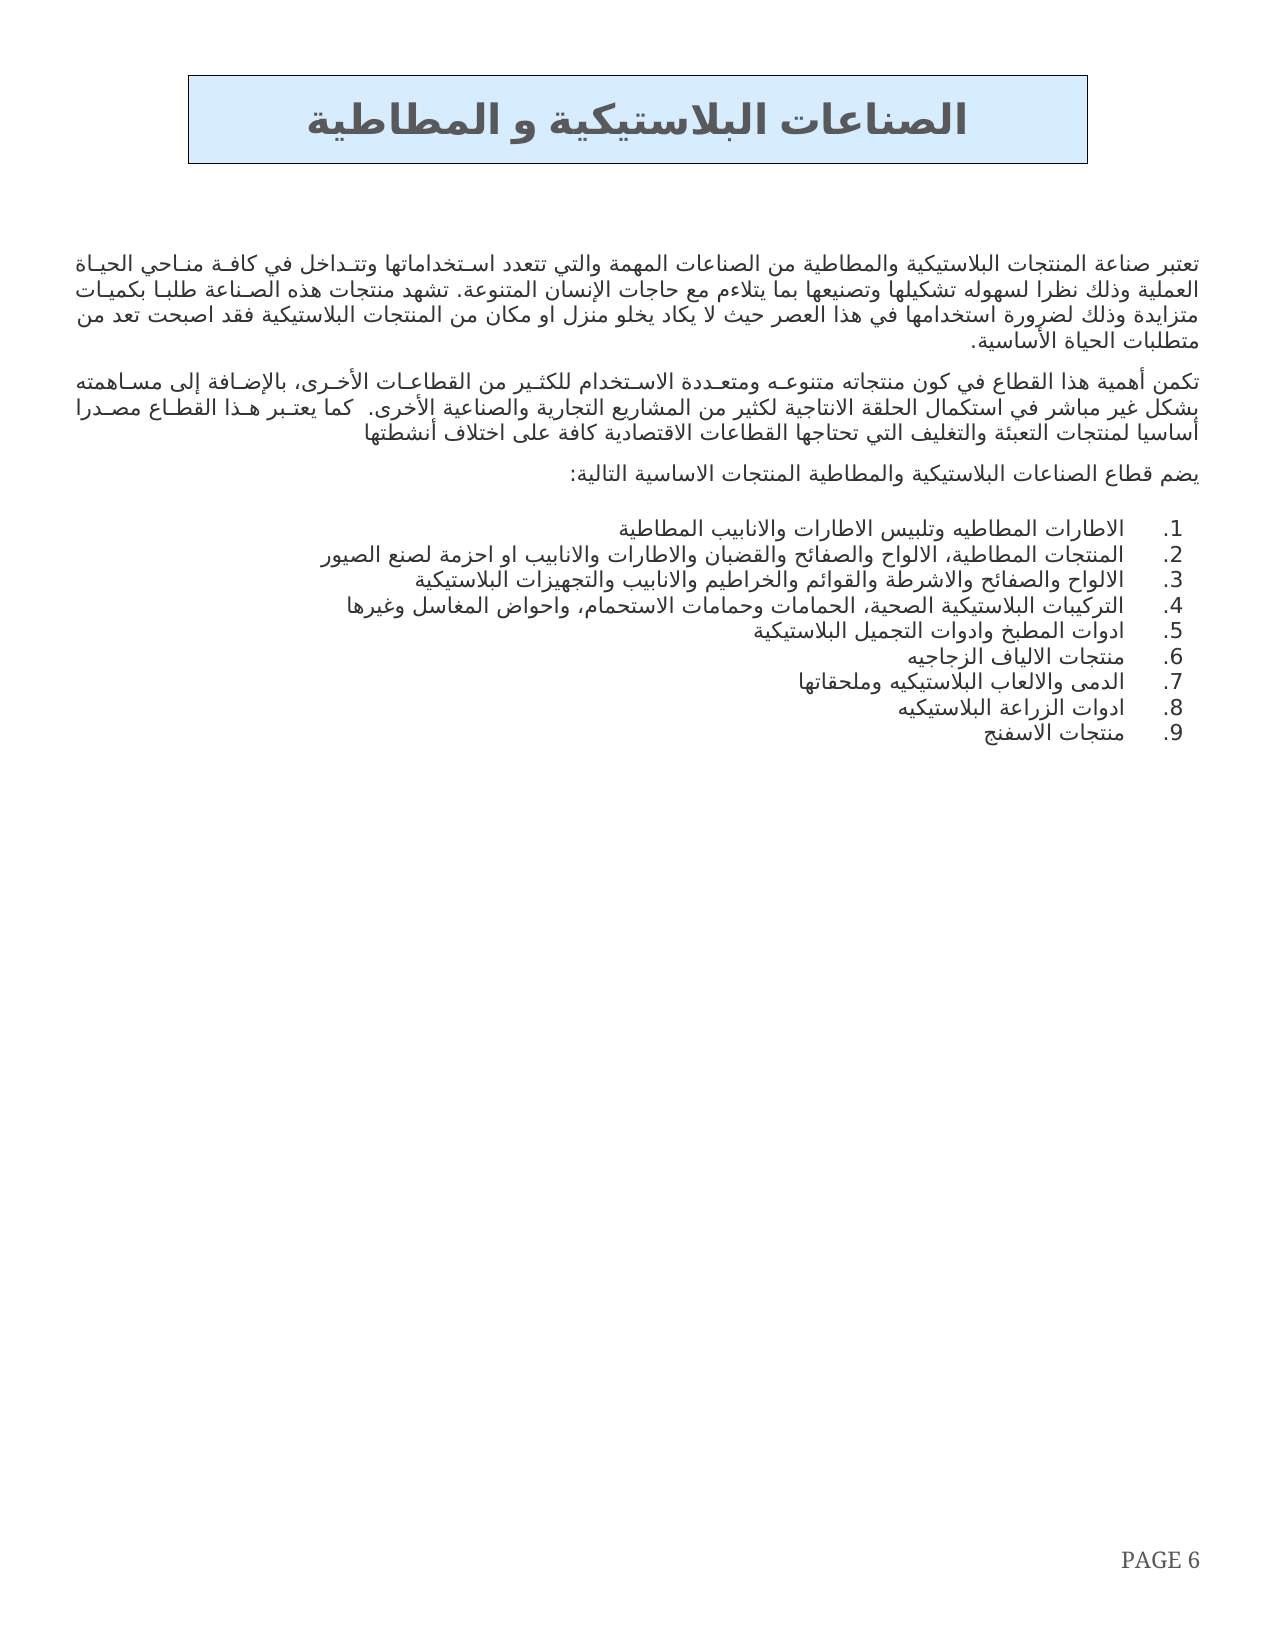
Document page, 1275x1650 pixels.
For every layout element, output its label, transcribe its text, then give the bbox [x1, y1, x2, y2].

text يضم قطاع الصناعات البلاستيكية والمطاطية المنتجات الاساسية التالية: [75, 461, 1200, 487]
list التركيبات البلاستيكية الصحية، الحمامات وحمامات الاستحمام، واحواض المغاسل وغيرها [75, 593, 1162, 618]
list ادوات الزراعة البلاستيكيه [75, 695, 1162, 720]
text تعتبر صناعة المنتجات البلاستيكية والمطاطية من الصناعات المهمة والتي تتعدد استخداماتها وتتداخل في كافة مناحي الحياة العملية وذلك نظرا لسهوله تشكيلها وتصنيعها بما يتلاءم مع حاجات الإنسان المتنوعة. تشهد منتجات هذه الصناعة طلبا بكميات متزايدة وذلك لضرورة استخدامها في هذا العصر حيث لا يكاد يخلو منزل او مكان من المنتجات البلاستيكية فقد اصبحت تعد من متطلبات الحياة الأساسية. [75, 252, 1200, 354]
list الدمى والالعاب البلاستيكيه وملحقاتها [75, 669, 1162, 695]
list ادوات المطبخ وادوات التجميل البلاستيكية [75, 618, 1162, 644]
list الالواح والصفائح والاشرطة والقوائم والخراطيم والانابيب والتجهيزات البلاستيكية [75, 567, 1162, 593]
list المنتجات المطاطية، الالواح والصفائح والقضبان والاطارات والانابيب او احزمة لصنع الصيور [75, 542, 1162, 567]
list منتجات الاسفنج [75, 720, 1162, 746]
list منتجات الالياف الزجاجيه [75, 644, 1162, 669]
list الاطارات المطاطيه وتلبيس الاطارات والانابيب المطاطية [75, 516, 1162, 542]
table_header الصناعات البلاستيكية و المطاطية [189, 76, 1087, 163]
text تكمن أهمية هذا القطاع في كون منتجاته متنوعه ومتعددة الاستخدام للكثير من القطاعات الأخرى، بالإضافة إلى مساهمته بشكل غير مباشر في استكمال الحلقة الانتاجية لكثير من المشاريع التجارية والصناعية الأخرى. كما يعتبر هذا القطاع مصدرا أساسيا لمنتجات التعبئة والتغليف التي تحتاجها القطاعات الاقتصادية كافة على اختلاف أنشطتها [75, 369, 1200, 446]
